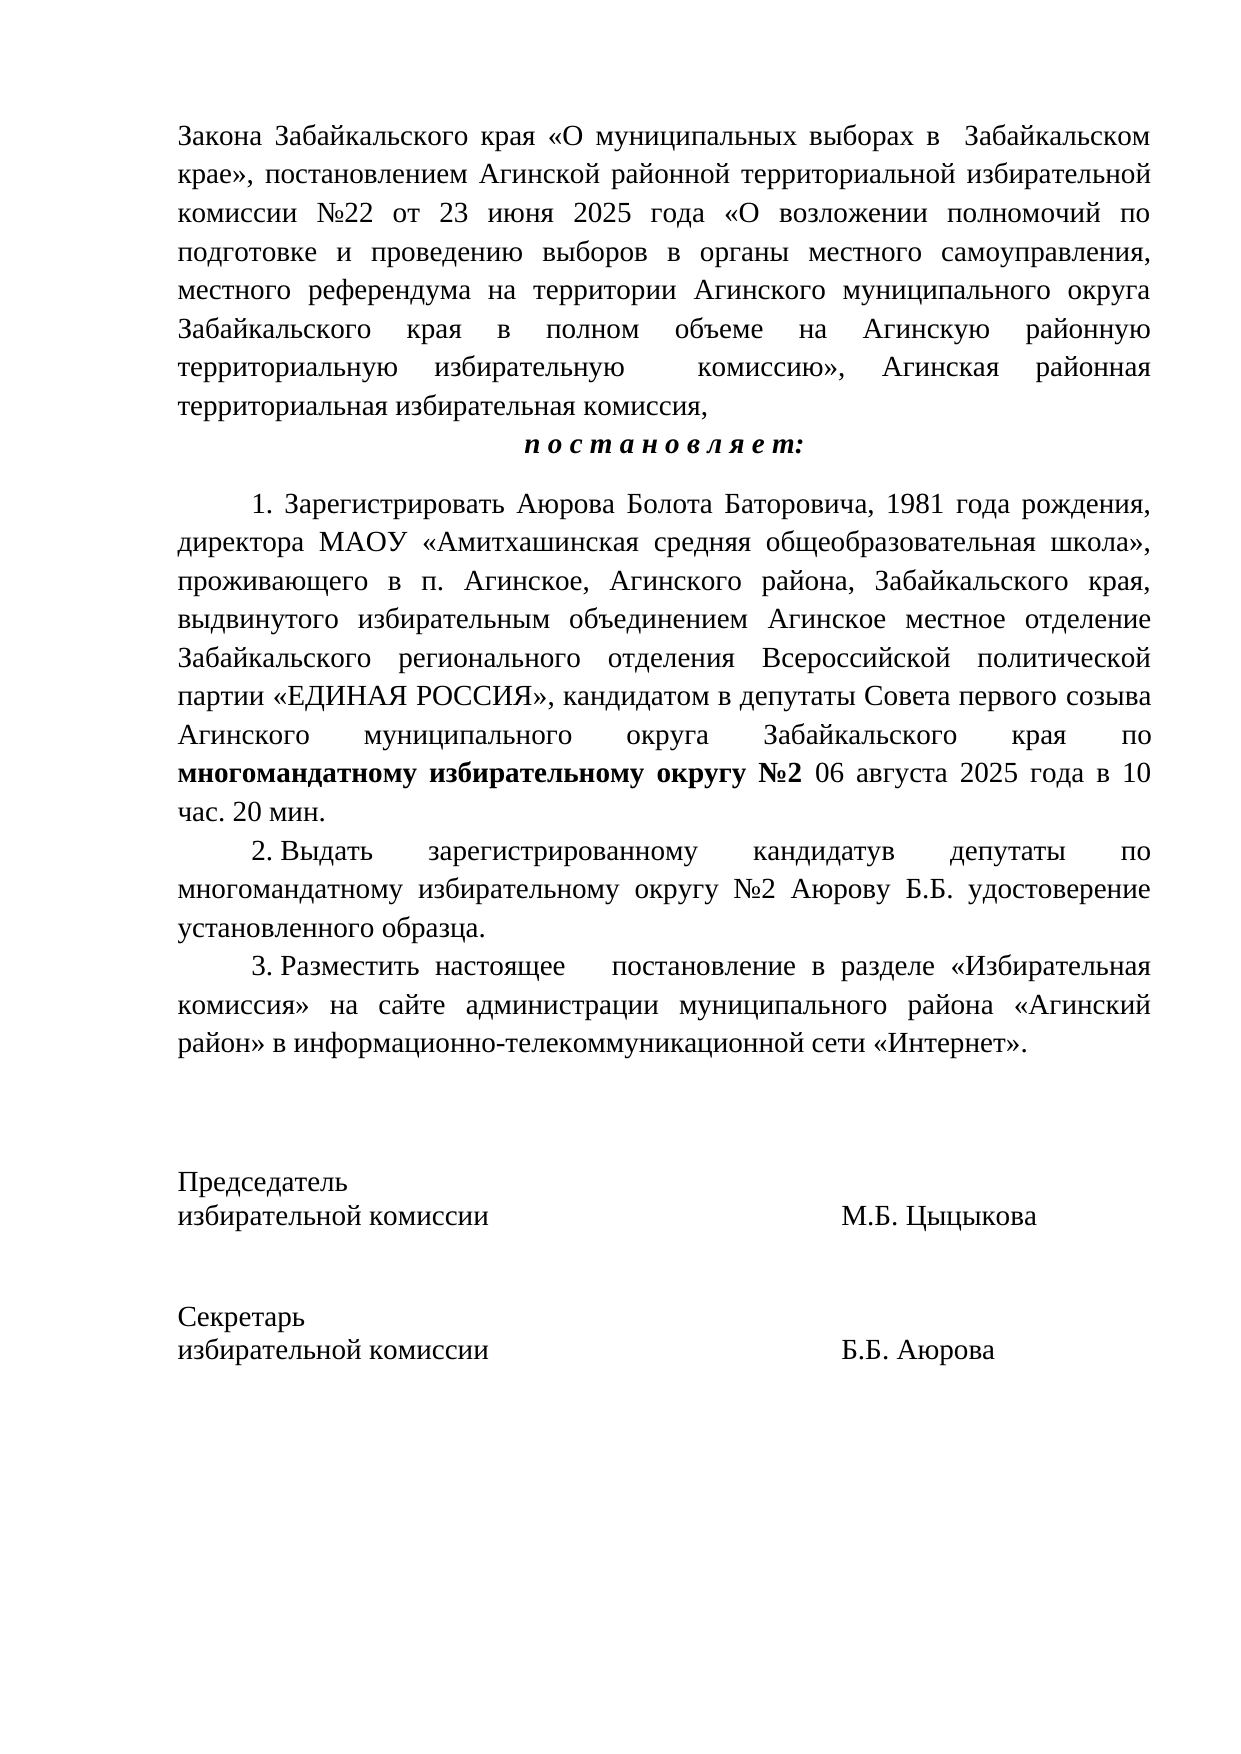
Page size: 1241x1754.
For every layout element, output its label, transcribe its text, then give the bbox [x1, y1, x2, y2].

text 1. Зарегистрировать Аюрова Болота Баторовича, 1981 года рождения, директора МАОУ «Амитхашинская средняя общеобразовательная школа», проживающего в п. Агинское, Агинского района, Забайкальского края, выдвинутого избирательным объединением Агинское местное отделение Забайкальского регионального отделения Всероссийской политической партии «ЕДИНАЯ РОССИЯ», кандидатом в депутаты Совета первого созыва Агинского муниципального округа Забайкальского края по многомандатному избирательному округу №2 06 августа 2025 года в 10 час. 20 мин. [177, 486, 1152, 828]
text п о с т а н о в л я е т: [177, 426, 1152, 460]
text Председатель [177, 1164, 1152, 1198]
text 3. Разместить настоящее постановление в разделе «Избирательная комиссия» на сайте администрации муниципального района «Агинский район» в информационно-телекоммуникационной сети «Интернет». [177, 948, 1152, 1059]
text 2. Выдать зарегистрированному кандидатув депутаты по многомандатному избирательному округу №2 Аюрову Б.Б. удостоверение установленного образца. [177, 833, 1152, 943]
text избирательной комиссии Б.Б. Аюрова [177, 1332, 1152, 1366]
text избирательной комиссии М.Б. Цыцыкова [177, 1198, 1152, 1232]
text Секретарь [177, 1299, 1152, 1332]
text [177, 118, 1152, 421]
